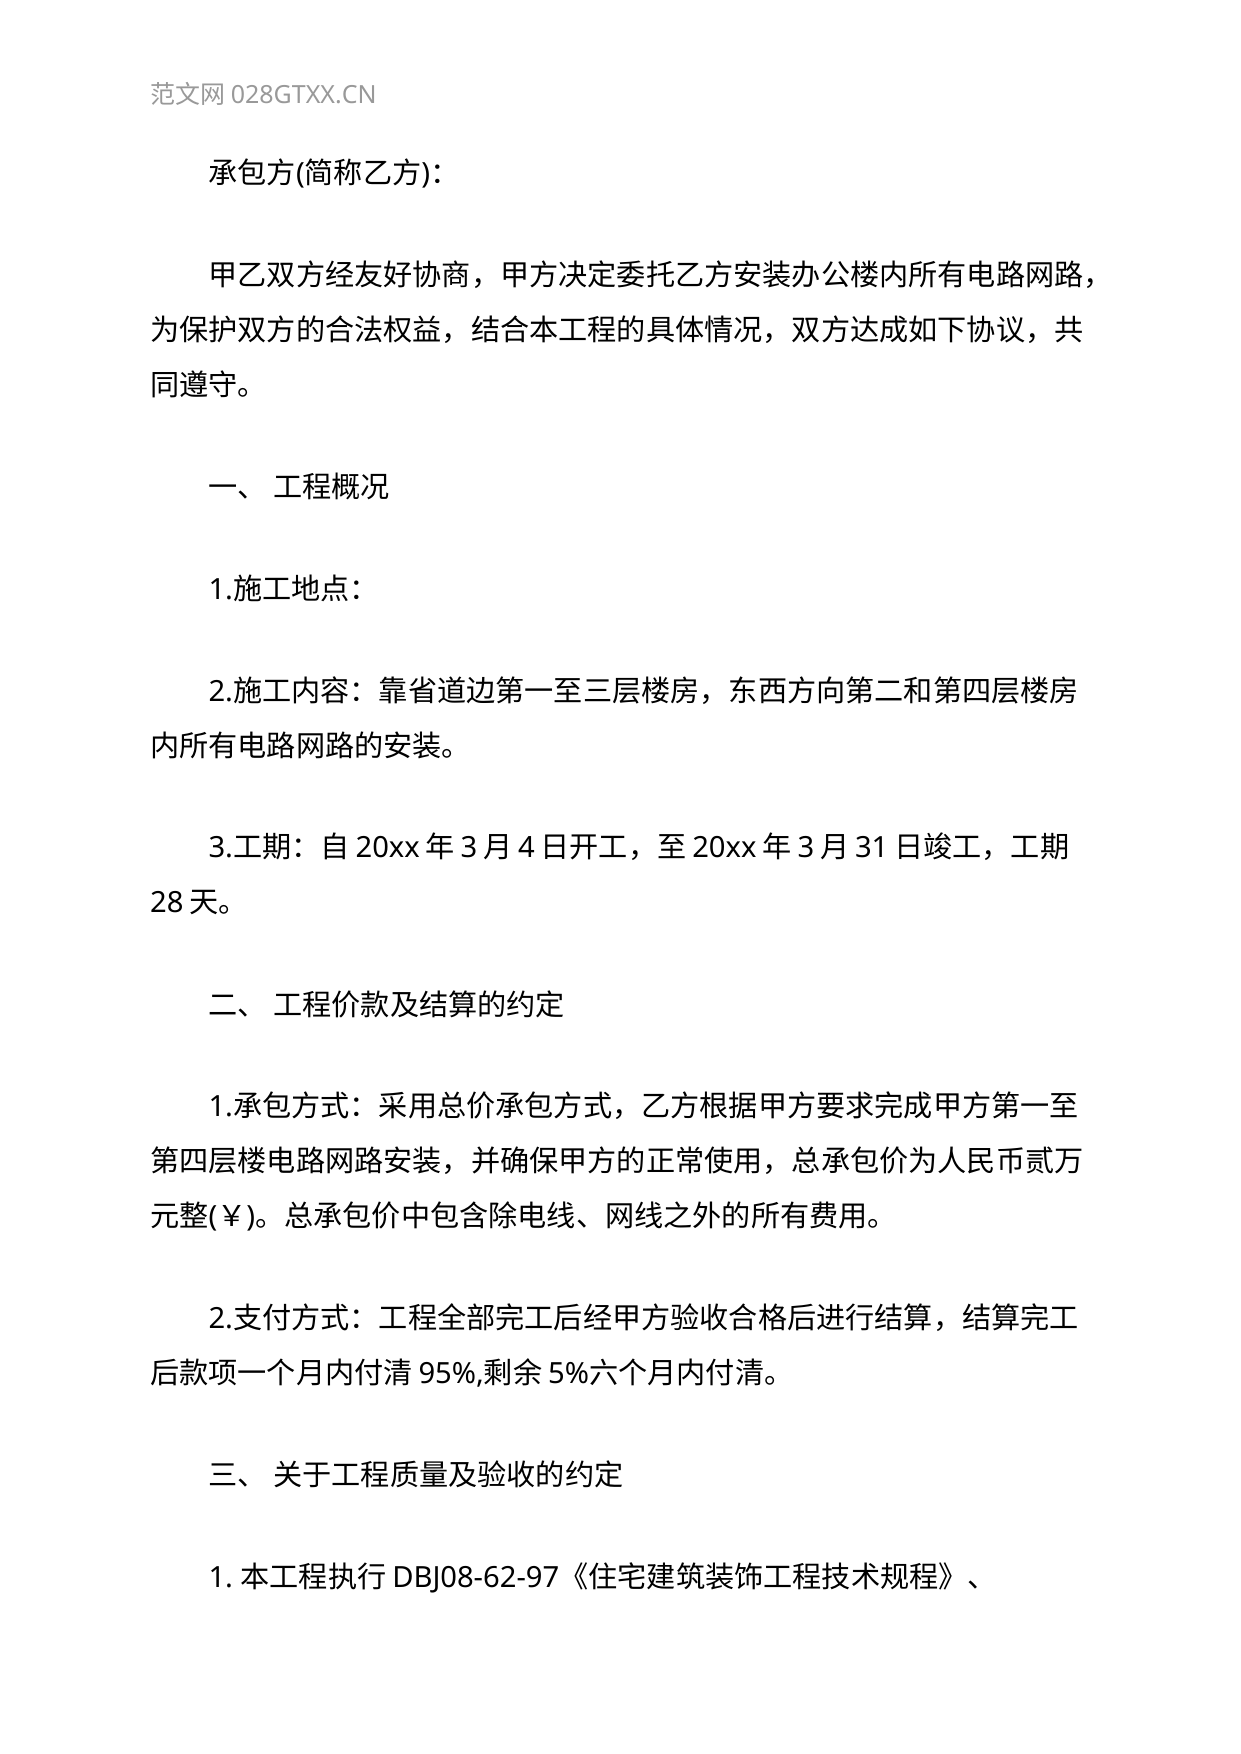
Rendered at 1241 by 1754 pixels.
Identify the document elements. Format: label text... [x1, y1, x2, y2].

text 3.工期：自20xx年3月4日开工，至20xx年3月31日竣工，工期28天。 [150, 824, 1090, 921]
text 承包方(简称乙方)： [150, 150, 1090, 192]
text 甲乙双方经友好协商，甲方决定委托乙方安装办公楼内所有电路网路，为保护双方的合法权益，结合本工程的具体情况，双方达成如下协议，共同遵守。 [150, 252, 1090, 404]
text 1.施工地点： [150, 565, 1090, 608]
text 二、 工程价款及结算的约定 [150, 981, 1090, 1023]
text 2.支付方式：工程全部完工后经甲方验收合格后进行结算，结算完工后款项一个月内付清95%,剩余5%六个月内付清。 [150, 1295, 1090, 1392]
text 1.承包方式：采用总价承包方式，乙方根据甲方要求完成甲方第一至第四层楼电路网路安装，并确保甲方的正常使用，总承包价为人民币贰万元整(￥)。总承包价中包含除电线、网线之外的所有费用。 [150, 1083, 1090, 1235]
text 2.施工内容：靠省道边第一至三层楼房，东西方向第二和第四层楼房内所有电路网路的安装。 [150, 667, 1090, 764]
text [150, 1553, 1090, 1596]
text 一、 工程概况 [150, 463, 1090, 506]
text 三、 关于工程质量及验收的约定 [150, 1452, 1090, 1494]
